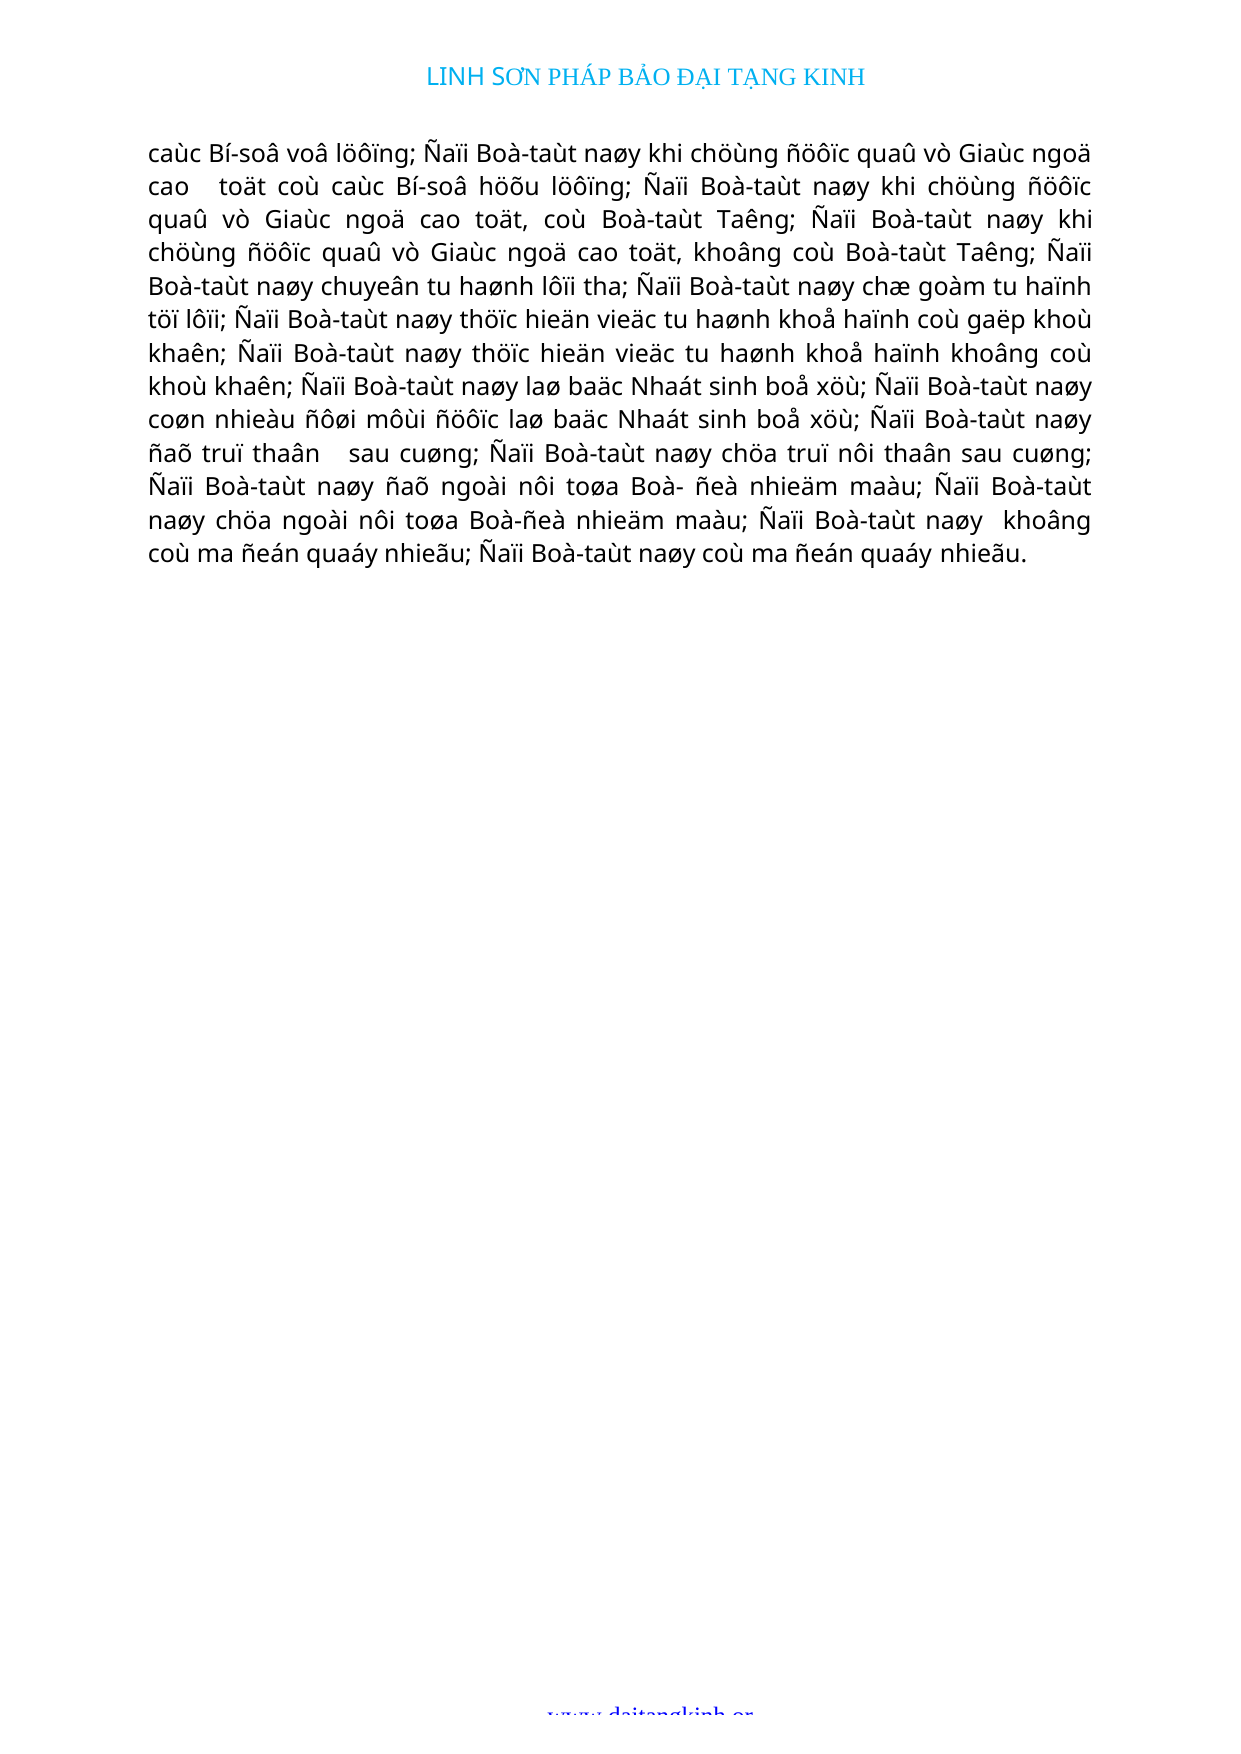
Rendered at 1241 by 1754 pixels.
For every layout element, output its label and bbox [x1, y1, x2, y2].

text [148, 135, 1093, 570]
